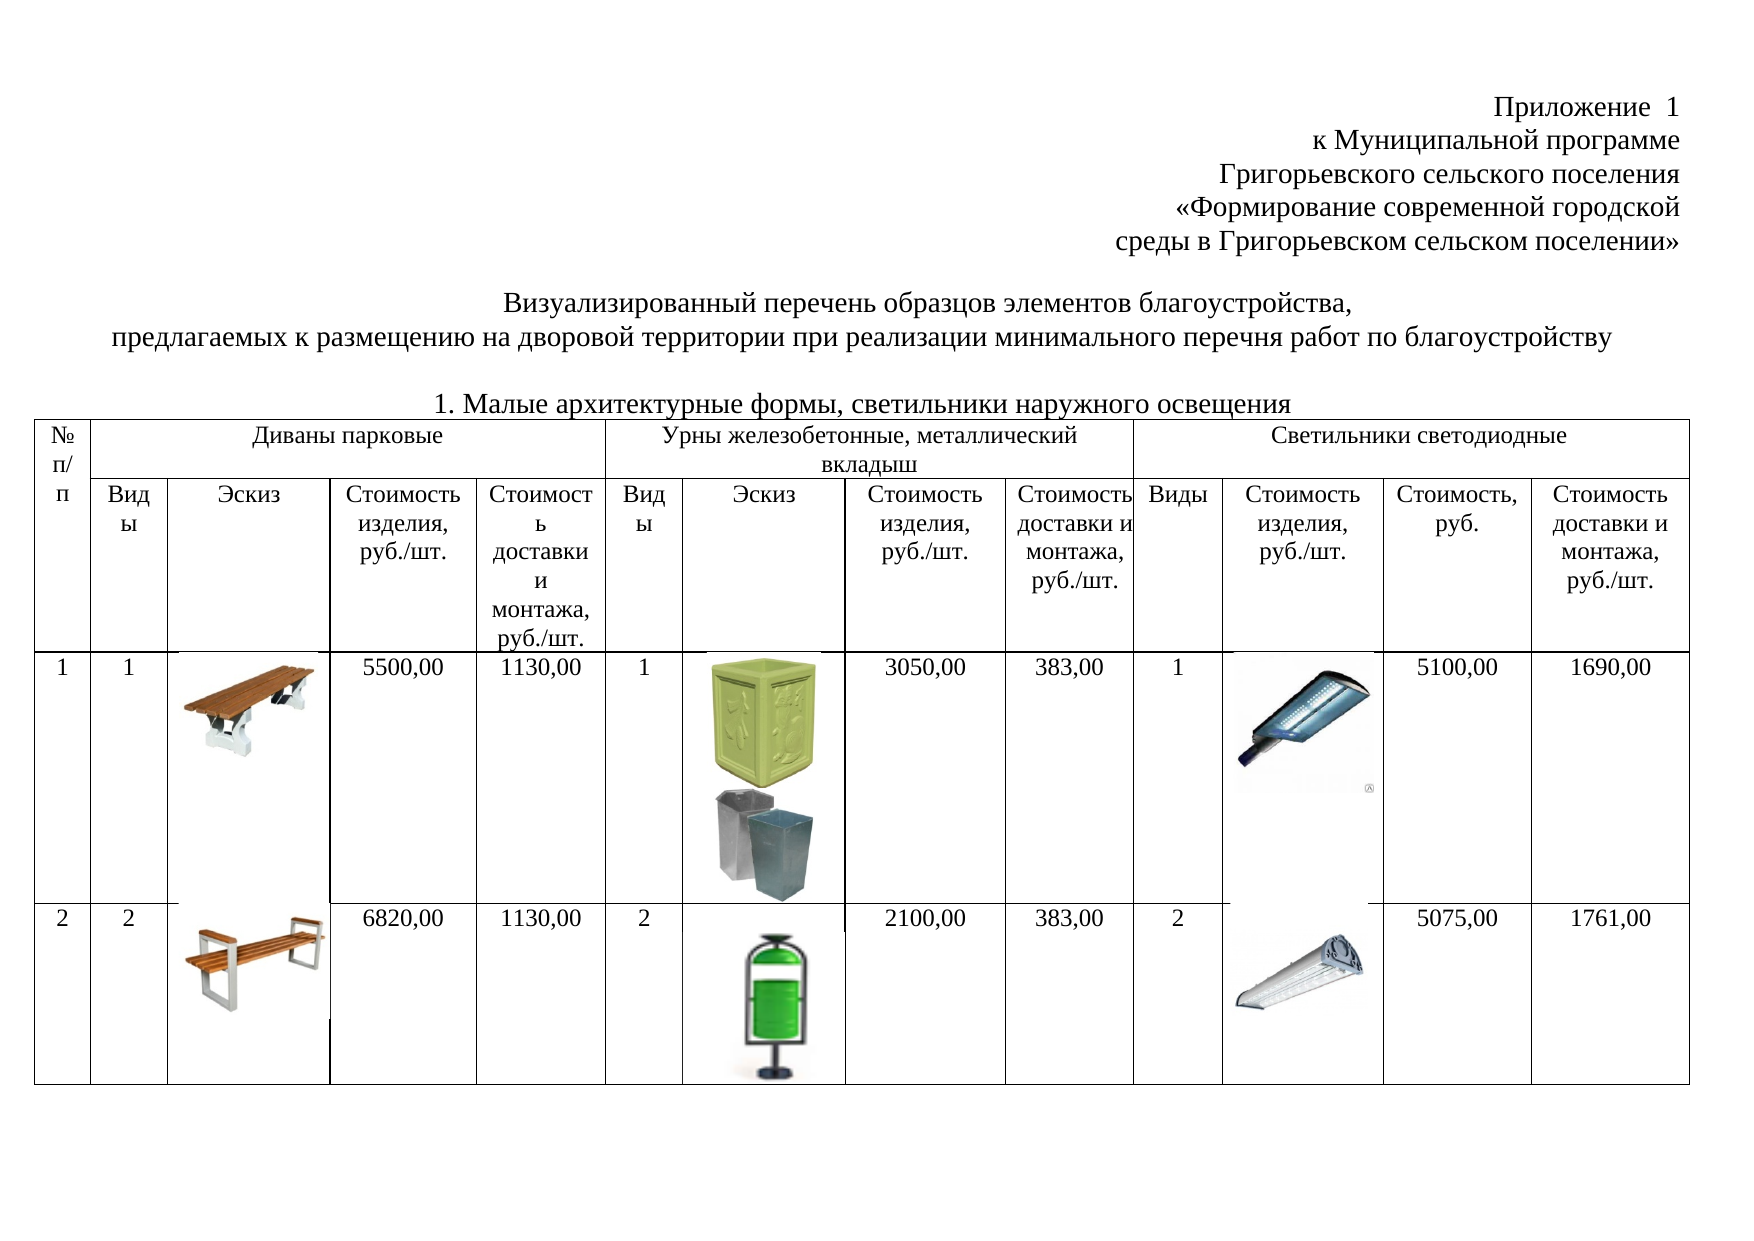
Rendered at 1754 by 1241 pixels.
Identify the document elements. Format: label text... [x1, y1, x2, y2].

table_cell [1223, 653, 1383, 902]
table_cell 1 [35, 653, 90, 902]
picture [1233, 652, 1374, 793]
table_cell 1 [1134, 653, 1222, 902]
table_cell 5100,00 [1384, 653, 1531, 902]
table_cell [1223, 904, 1383, 1084]
table_cell [168, 653, 329, 902]
table_cell [683, 653, 713, 902]
table_header № п/п [35, 420, 90, 651]
text Григорьевского сельского поселения [44, 156, 1680, 189]
table_cell 6820,00 [331, 904, 476, 1084]
picture [179, 652, 319, 764]
table_cell 2 [91, 904, 167, 1084]
table_header Урны железобетонные, металлический вкладыш [606, 420, 1133, 478]
table_cell 1761,00 [1532, 904, 1689, 1084]
text предлагаемых к размещению на дворовой территории при реализации минимального перечня работ по благоустройству [44, 319, 1680, 352]
table_cell [683, 904, 844, 932]
table_cell 2 [606, 904, 682, 1084]
table_cell 2 [1134, 904, 1222, 1084]
table_cell 1 [606, 653, 682, 902]
table_cell Стоимость изделия, руб./шт. [846, 479, 1005, 651]
table_cell 1130,00 [477, 904, 605, 1084]
picture [706, 652, 821, 903]
table_cell Стоимость доставки и монтажа, руб./шт. [1006, 479, 1133, 651]
picture [682, 932, 845, 1084]
table_cell 383,00 [1006, 653, 1133, 902]
table_cell [815, 653, 844, 902]
text «Формирование современной городской [44, 189, 1680, 223]
text к Муниципальной программе [44, 122, 1680, 156]
table_cell 3050,00 [846, 653, 1005, 902]
table_header Светильники светодиодные [1134, 420, 1689, 478]
table_cell Эскиз [168, 479, 329, 651]
table_cell 2100,00 [846, 904, 1005, 1084]
text Приложение 1 [44, 89, 1680, 122]
text Визуализированный перечень образцов элементов благоустройства, [44, 285, 1680, 319]
table_cell 5075,00 [1384, 904, 1531, 1084]
table_cell 5500,00 [331, 653, 476, 902]
table_cell Стоимость изделия, руб./шт. [331, 479, 476, 651]
table_cell [168, 904, 329, 1084]
table_cell 2 [35, 904, 90, 1084]
table_cell Эскиз [683, 479, 844, 651]
table_cell Стоимость доставки и монтажа, руб./шт. [1532, 479, 1689, 651]
table_cell 1 [91, 653, 167, 902]
table_cell 1130,00 [477, 653, 605, 902]
table_header Диваны парковые [91, 420, 605, 478]
table_cell Виды [1134, 479, 1222, 651]
table_cell Стоимость изделия, руб./шт. [1223, 479, 1383, 651]
table_cell 383,00 [1006, 904, 1133, 1084]
table_cell Стоимость, руб. [1384, 479, 1531, 651]
table_cell Стоимость доставки и монтажа, руб./шт. [477, 479, 605, 651]
table_cell Виды [606, 479, 682, 651]
table_cell Виды [91, 479, 167, 651]
text среды в Григорьевском сельском поселении» [44, 223, 1680, 256]
text 1. Малые архитектурные формы, светильники наружного освещения [44, 386, 1680, 419]
picture [178, 903, 331, 1019]
table_cell 1690,00 [1532, 653, 1689, 902]
picture [1230, 903, 1368, 1041]
